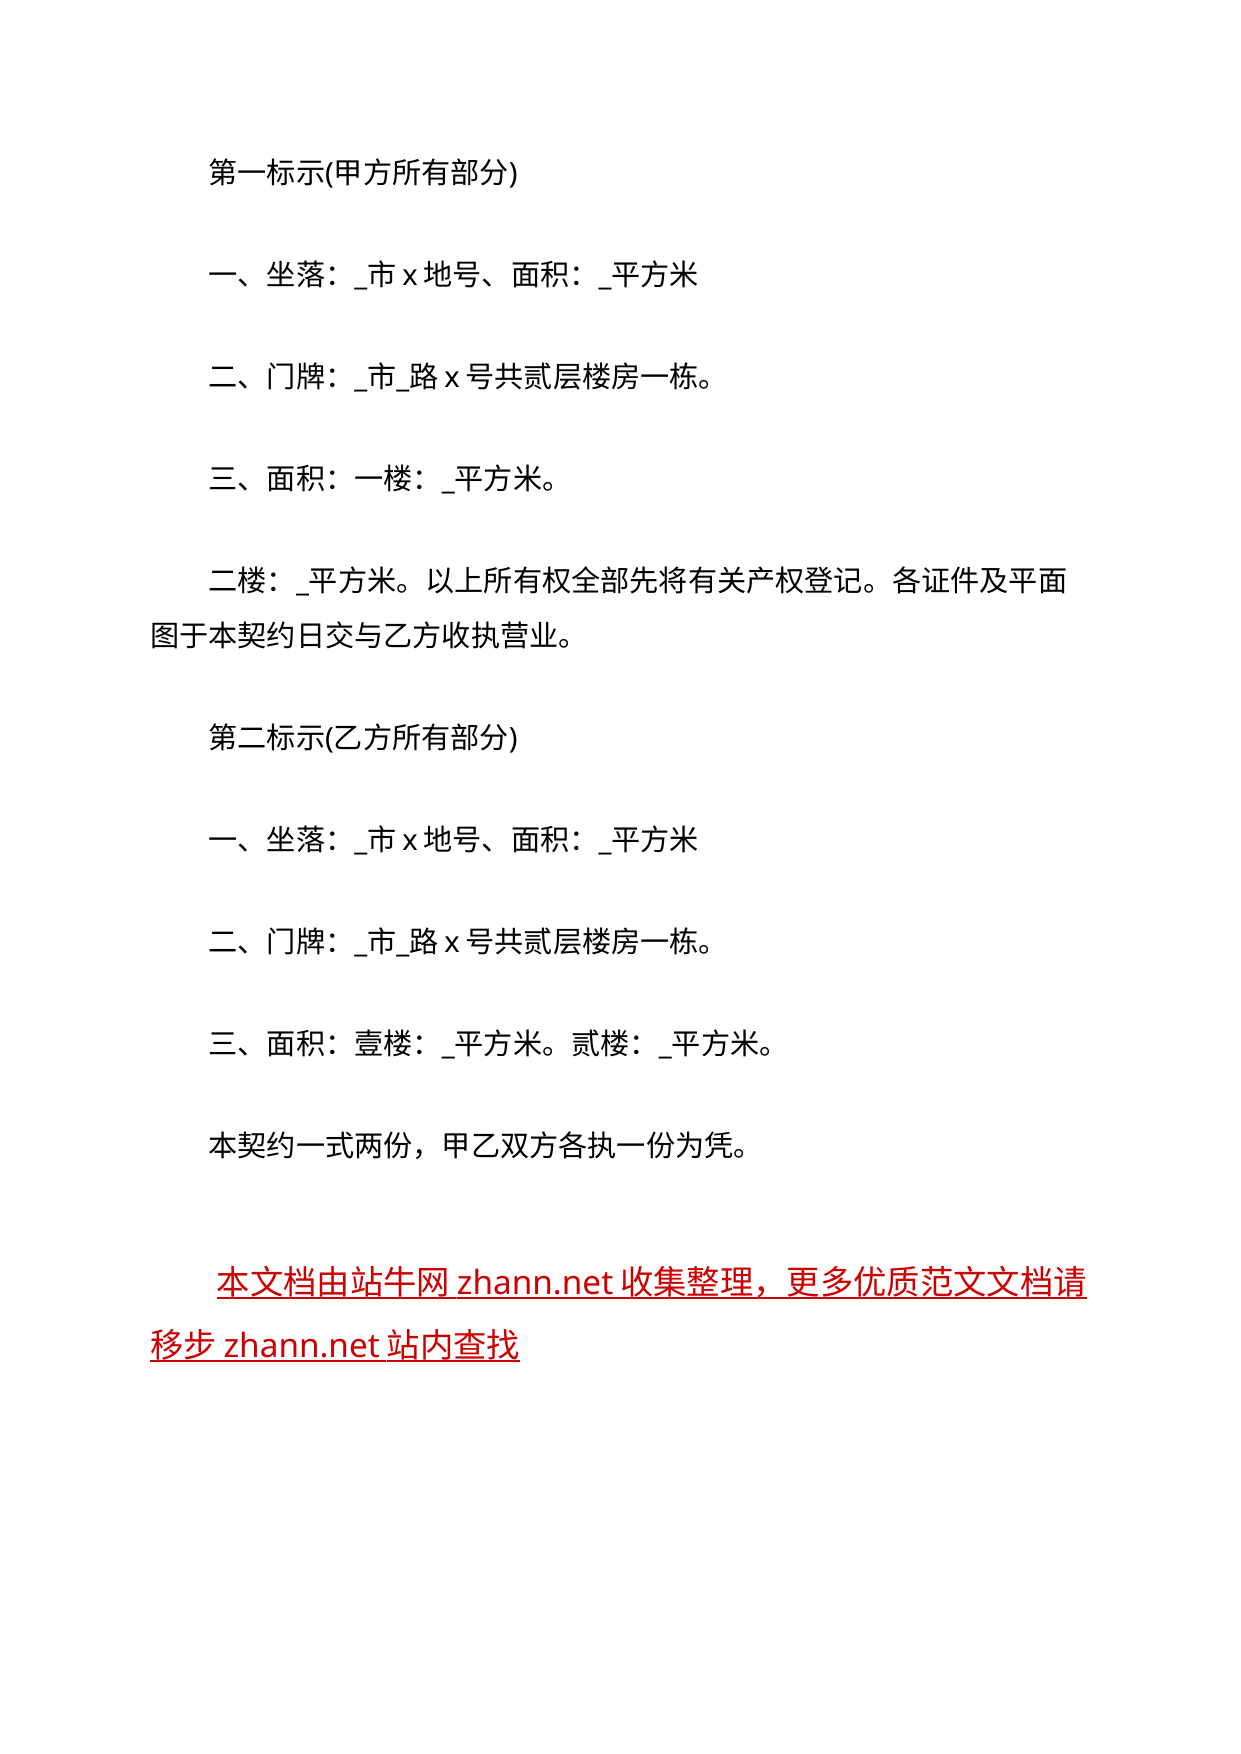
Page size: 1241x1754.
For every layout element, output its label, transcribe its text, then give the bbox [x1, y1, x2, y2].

text 本契约一式两份，甲乙双方各执一份为凭。 [150, 1123, 1090, 1165]
text 一、坐落：_市x地号、面积：_平方米 [150, 252, 1090, 294]
text 第二标示(乙方所有部分) [150, 715, 1090, 757]
text 二楼：_平方米。以上所有权全部先将有关产权登记。各证件及平面图于本契约日交与乙方收执营业。 [150, 558, 1090, 655]
text 本文档由站牛网zhann.net收集整理，更多优质范文文档请移步zhann.net站内查找 [150, 1256, 1090, 1367]
text 二、门牌：_市_路x号共贰层楼房一栋。 [150, 354, 1090, 396]
text 一、坐落：_市x地号、面积：_平方米 [150, 817, 1090, 859]
text 三、面积：壹楼：_平方米。贰楼：_平方米。 [150, 1021, 1090, 1063]
text 三、面积：一楼：_平方米。 [150, 456, 1090, 498]
text 二、门牌：_市_路x号共贰层楼房一栋。 [150, 919, 1090, 961]
text 第一标示(甲方所有部分) [150, 150, 1090, 192]
